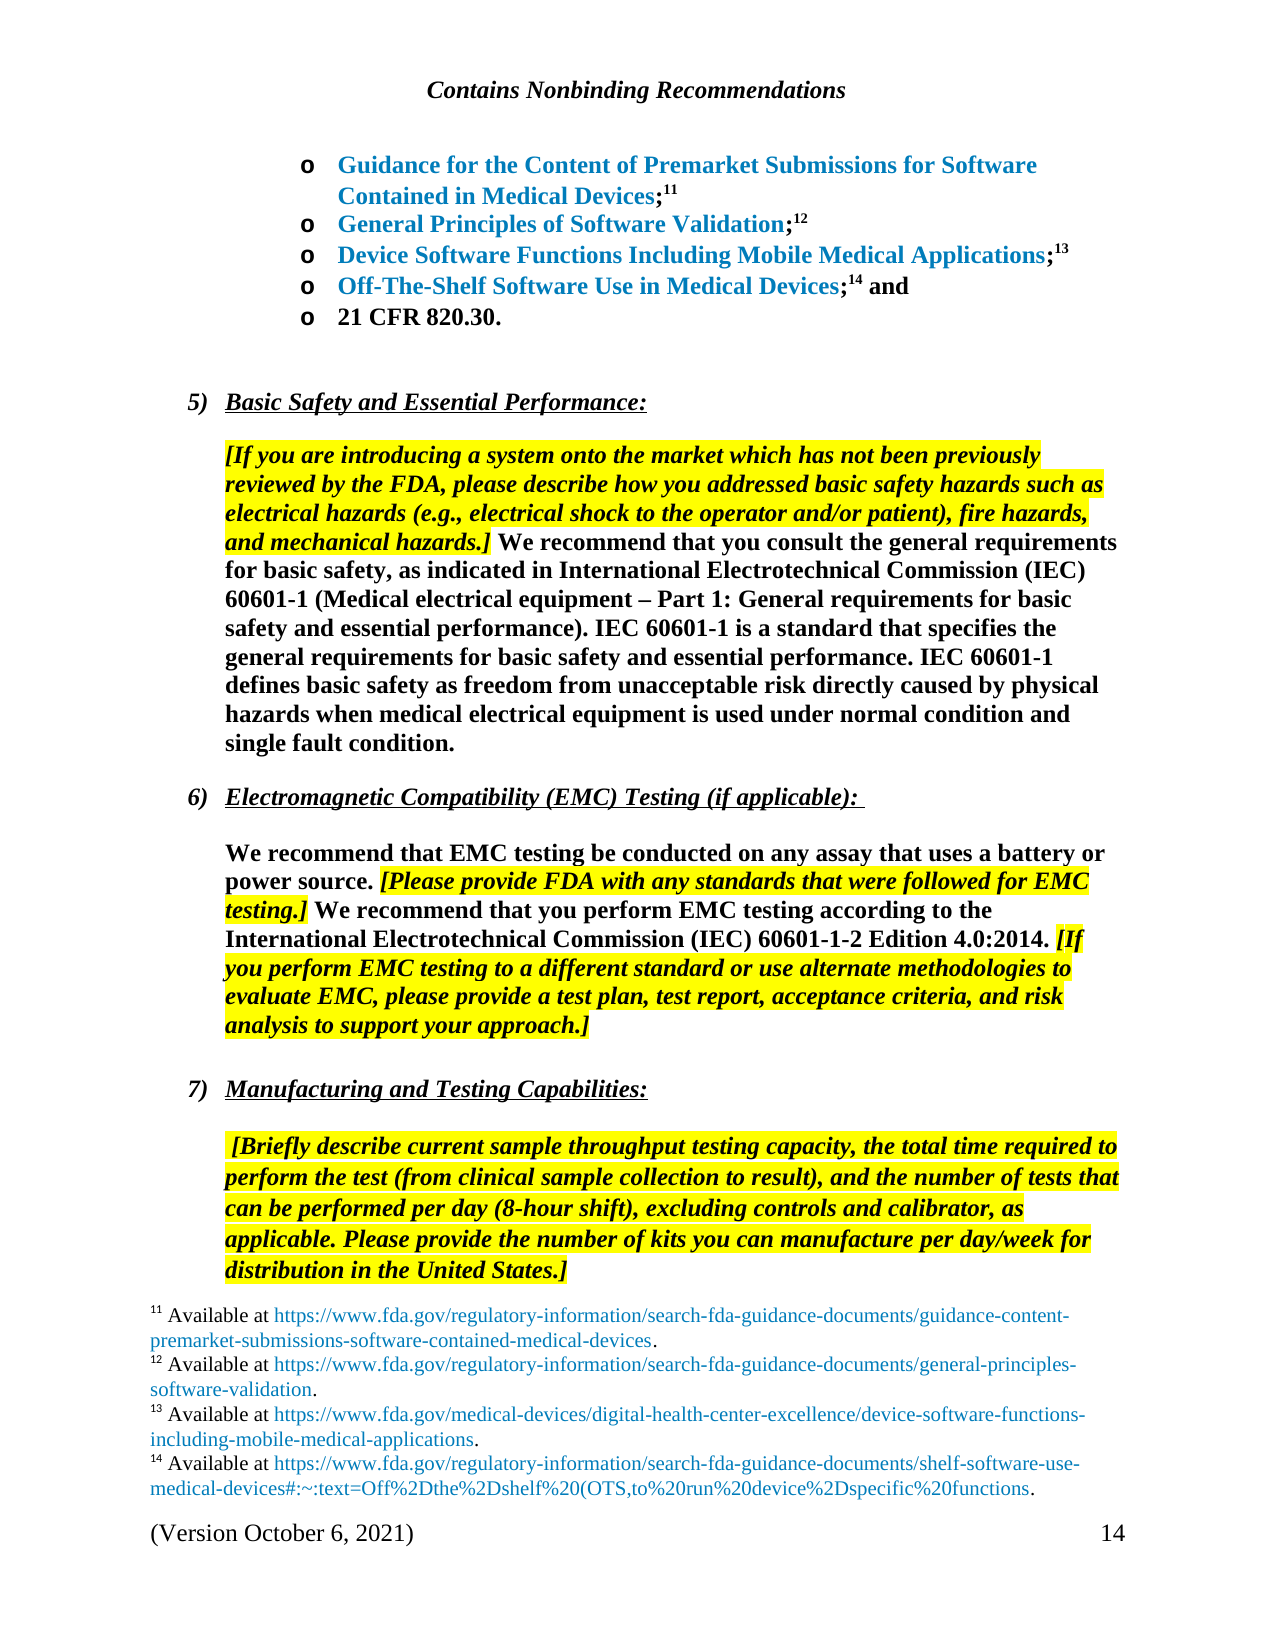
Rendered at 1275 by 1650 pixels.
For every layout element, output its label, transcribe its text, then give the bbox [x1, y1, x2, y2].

picture [445, 1456, 451, 1470]
list Electromagnetic Compatibility (EMC) Testing (if applicable): [187, 782, 1125, 810]
list Basic Safety and Essential Performance: [187, 387, 1125, 415]
picture [320, 1407, 326, 1421]
picture [693, 1407, 699, 1419]
picture [1010, 1361, 1017, 1369]
picture [651, 1481, 661, 1495]
picture [641, 1308, 647, 1322]
text We recommend that EMC testing be conducted on any assay that uses a battery or power source. [Please provide FDA with any standards that were followed for EMC testing.] We recommend that you perform EMC testing according to the International Electrotechnical Commission (IEC) 60601-1-2 Edition 4.0:2014. [If you perform EMC testing to a different standard or use alternate methodologies to evaluate EMC, please provide a test plan, test report, acceptance criteria, and risk analysis to support your approach.] [225, 838, 1125, 1039]
picture [810, 1481, 820, 1495]
picture [545, 1481, 555, 1495]
list Guidance for the Content of Premarket Submissions for Software Contained in Medical Devices; [300, 150, 1125, 209]
picture [965, 1312, 972, 1320]
picture [913, 1308, 919, 1322]
picture [641, 1357, 647, 1371]
picture [445, 1308, 451, 1322]
picture [326, 1357, 332, 1371]
list Device Software Functions Including Mobile Medical Applications; [300, 240, 1125, 271]
list [Briefly describe current sample throughput testing capacity, the total time required to perform the test (from clinical sample collection to result), and the number of tests that can be performed per day (8-hour shift), excluding controls and calibrator, as applicable. Please provide the number of kits you can manufacture per day/week for distribution in the United States.] [225, 1131, 1125, 1284]
picture [787, 1361, 794, 1369]
picture [445, 1357, 451, 1371]
picture [259, 1333, 266, 1347]
picture [326, 1308, 332, 1322]
picture [394, 1481, 404, 1495]
picture [516, 1337, 523, 1345]
picture [445, 1407, 451, 1421]
list 21 CFR 820.30. [300, 302, 1125, 333]
picture [301, 1386, 308, 1394]
picture [586, 1407, 592, 1421]
picture [300, 1436, 307, 1444]
list General Principles of Software Validation; [300, 209, 1125, 240]
picture [320, 1357, 326, 1371]
picture [160, 1337, 167, 1345]
picture [913, 1357, 919, 1371]
picture [690, 1485, 695, 1493]
picture [462, 1481, 472, 1495]
text [If you are introducing a system onto the market which has not been previously reviewed by the FDA, please describe how you addressed basic safety hazards such as electrical hazards (e.g., electrical shock to the operator and/or patient), fire hazards, and mechanical hazards.] We recommend that you consult the general requirements for basic safety, as indicated in International Electrotechnical Commission (IEC) 60601-1 (Medical electrical equipment – Part 1: General requirements for basic safety and essential performance). IEC 60601-1 is a standard that specifies the general requirements for basic safety and essential performance. IEC 60601-1 defines basic safety as freedom from unacceptable risk directly caused by physical hazards when medical electrical equipment is used under normal condition and single fault condition. [225, 440, 1125, 757]
picture [320, 1308, 326, 1322]
picture [787, 1312, 794, 1320]
picture [510, 1481, 516, 1493]
picture [320, 1456, 326, 1470]
list Off-The-Shelf Software Use in Medical Devices; and [300, 271, 1125, 302]
picture [479, 1337, 486, 1345]
picture [917, 1481, 927, 1495]
picture [787, 1460, 794, 1468]
picture [855, 1407, 861, 1421]
picture [326, 1407, 332, 1421]
picture [326, 1456, 332, 1470]
list Manufacturing and Testing Capabilities: [187, 1074, 1125, 1103]
picture [405, 1337, 412, 1345]
picture [205, 1386, 212, 1394]
picture [641, 1456, 647, 1470]
picture [958, 1361, 965, 1369]
picture [717, 1481, 727, 1495]
picture [913, 1456, 919, 1470]
picture [826, 1411, 833, 1419]
